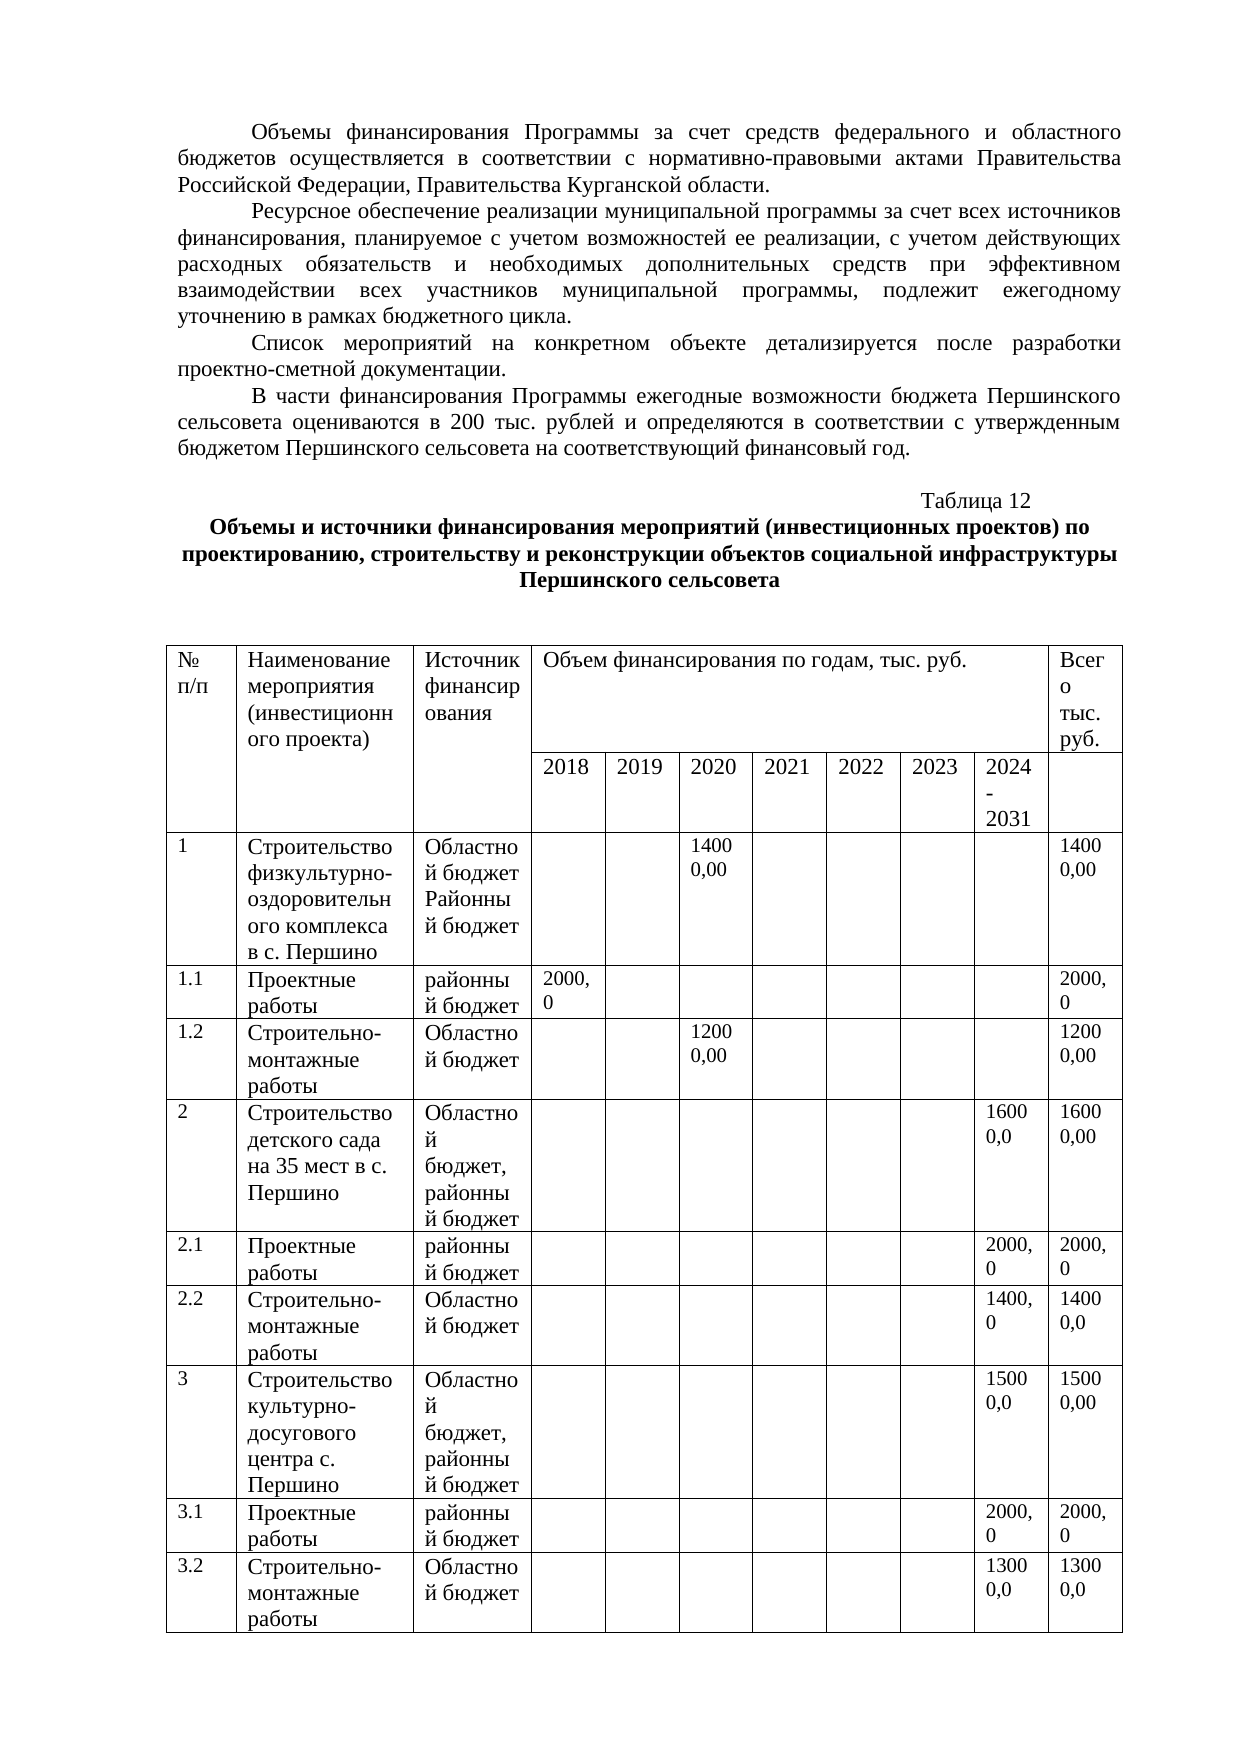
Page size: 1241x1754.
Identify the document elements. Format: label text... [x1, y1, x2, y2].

table_cell 16000,00 [1049, 1100, 1122, 1231]
table_cell [827, 1499, 900, 1552]
table_cell [606, 1019, 679, 1098]
text Таблица 12 [177, 487, 1122, 513]
table_cell [680, 1286, 752, 1365]
table_cell [753, 1553, 826, 1632]
table_cell [753, 1100, 826, 1231]
table_cell 16000,0 [975, 1100, 1048, 1231]
table_cell [901, 1286, 974, 1365]
table_cell [827, 966, 900, 1018]
table_cell 3.2 [167, 1553, 236, 1632]
table_cell [827, 1019, 900, 1098]
table_cell [753, 1366, 826, 1498]
table_cell [901, 833, 974, 964]
table_cell 2000,0 [975, 1232, 1048, 1285]
table_cell [901, 1499, 974, 1552]
table_cell [532, 1286, 605, 1365]
table_cell [532, 833, 605, 964]
table_cell 13000,0 [975, 1553, 1048, 1632]
table_cell 3.1 [167, 1499, 236, 1552]
text Список мероприятий на конкретном объекте детализируется после разработки проектно-сметной документации. [177, 329, 1122, 382]
table_cell [827, 1100, 900, 1231]
table_cell Областной бюджет [414, 1553, 531, 1632]
table_cell 2022 [827, 753, 900, 832]
table_cell 15000,00 [1049, 1366, 1122, 1498]
table_cell [532, 1019, 605, 1098]
table_cell [827, 1366, 900, 1498]
table_cell [753, 966, 826, 1018]
table_cell 2023 [901, 753, 974, 832]
table_cell [606, 1100, 679, 1231]
table_cell [753, 1499, 826, 1552]
table_cell 2000,0 [1049, 966, 1122, 1018]
table_cell [753, 1019, 826, 1098]
table_cell 2000,0 [1049, 1499, 1122, 1552]
table_cell Строительство детского сада на 35 мест в с. Першино [237, 1100, 413, 1231]
table_cell [1049, 753, 1122, 832]
table_cell [975, 966, 1048, 1018]
table_cell [606, 1553, 679, 1632]
table_cell [606, 1232, 679, 1285]
table_cell 2000,0 [532, 966, 605, 1018]
table_cell 2018 [532, 753, 605, 832]
table_cell [901, 966, 974, 1018]
table_cell [827, 1553, 900, 1632]
table_cell Проектные работы [237, 966, 413, 1018]
table_cell 2.2 [167, 1286, 236, 1365]
table_cell [680, 1499, 752, 1552]
table_cell Областной бюджет, районный бюджет [414, 1366, 531, 1498]
table_cell Областной бюджет, районный бюджет [414, 1100, 531, 1231]
table_cell Областной бюджет [414, 1286, 531, 1365]
table_cell [753, 833, 826, 964]
table_cell 12000,00 [1049, 1019, 1122, 1098]
table_cell 2000,0 [1049, 1232, 1122, 1285]
table_cell Областной бюджет [414, 1019, 531, 1098]
text Объемы и источники финансирования мероприятий (инвестиционных проектов) по проектированию, строительству и реконструкции объектов социальной инфраструктуры Першинского сельсовета [177, 513, 1122, 592]
table_cell Проектные работы [237, 1499, 413, 1552]
text Объемы финансирования Программы за счет средств федерального и областного бюджетов осуществляется в соответствии с нормативно-правовыми актами Правительства Российской Федерации, Правительства Курганской области. [177, 118, 1122, 197]
table_cell [901, 1100, 974, 1231]
table_cell 3 [167, 1366, 236, 1498]
table_cell [753, 1286, 826, 1365]
table_cell [827, 1286, 900, 1365]
table_cell Строительно-монтажные работы [237, 1286, 413, 1365]
table_cell [532, 1499, 605, 1552]
table_cell Строительство культурно-досугового центра с. Першино [237, 1366, 413, 1498]
table_cell 2021 [753, 753, 826, 832]
table_cell [827, 833, 900, 964]
table_cell [532, 1366, 605, 1498]
table_cell [901, 1366, 974, 1498]
table_cell [680, 1232, 752, 1285]
table_cell [532, 1100, 605, 1231]
table_cell [606, 833, 679, 964]
table_cell [901, 1553, 974, 1632]
table_cell 2 [167, 1100, 236, 1231]
table_cell [606, 1366, 679, 1498]
table_cell [827, 1232, 900, 1285]
table_cell районный бюджет [414, 1499, 531, 1552]
table_cell [680, 1553, 752, 1632]
table_header Всего тыс. руб. [1049, 646, 1122, 752]
text Ресурсное обеспечение реализации муниципальной программы за счет всех источников финансирования, планируемое с учетом возможностей ее реализации, с учетом действующих расходных обязательств и необходимых дополнительных средств при эффективном взаимодействии всех участников муниципальной программы, подлежит ежегодному уточнению в рамках бюджетного цикла. [177, 197, 1122, 329]
table_header Объем финансирования по годам, тыс. руб. [532, 646, 1048, 752]
table_cell [606, 966, 679, 1018]
table_cell Строительно-монтажные работы [237, 1553, 413, 1632]
table_cell [606, 1286, 679, 1365]
table_cell [532, 1232, 605, 1285]
table_cell 2020 [680, 753, 752, 832]
table_cell Областной бюджет Районный бюджет [414, 833, 531, 964]
table_cell 2000,0 [975, 1499, 1048, 1552]
table_cell Проектные работы [237, 1232, 413, 1285]
table_cell 14000,0 [1049, 1286, 1122, 1365]
table_cell районный бюджет [414, 966, 531, 1018]
table_cell [975, 833, 1048, 964]
table_cell [901, 1232, 974, 1285]
table_cell [975, 1019, 1048, 1098]
table_cell [680, 1366, 752, 1498]
table_cell [532, 1553, 605, 1632]
table_header № п/п [167, 646, 236, 832]
table_cell 1.1 [167, 966, 236, 1018]
table_cell 1 [167, 833, 236, 964]
table_cell [753, 1232, 826, 1285]
table_cell 15000,0 [975, 1366, 1048, 1498]
table_cell 1.2 [167, 1019, 236, 1098]
table_header Наименование мероприятия (инвестиционного проекта) [237, 646, 413, 832]
table_cell районный бюджет [414, 1232, 531, 1285]
table_cell 14000,00 [680, 833, 752, 964]
table_cell [606, 1499, 679, 1552]
table_cell [680, 1100, 752, 1231]
table_cell Строительно-монтажные работы [237, 1019, 413, 1098]
text В части финансирования Программы ежегодные возможности бюджета Першинского сельсовета оцениваются в 200 тыс. рублей и определяются в соответствии с утвержденным бюджетом Першинского сельсовета на соответствующий финансовый год. [177, 382, 1122, 461]
table_cell 2.1 [167, 1232, 236, 1285]
table_cell [901, 1019, 974, 1098]
table_header Источник финансирования [414, 646, 531, 832]
table_cell 12000,00 [680, 1019, 752, 1098]
table_cell [680, 966, 752, 1018]
table_cell 1400,0 [975, 1286, 1048, 1365]
table_cell 13000,0 [1049, 1553, 1122, 1632]
table_cell 2019 [606, 753, 679, 832]
table_cell Строительство физкультурно-оздоровительного комплекса в с. Першино [237, 833, 413, 964]
table_cell 2024-2031 [975, 753, 1048, 832]
table_cell 14000,00 [1049, 833, 1122, 964]
